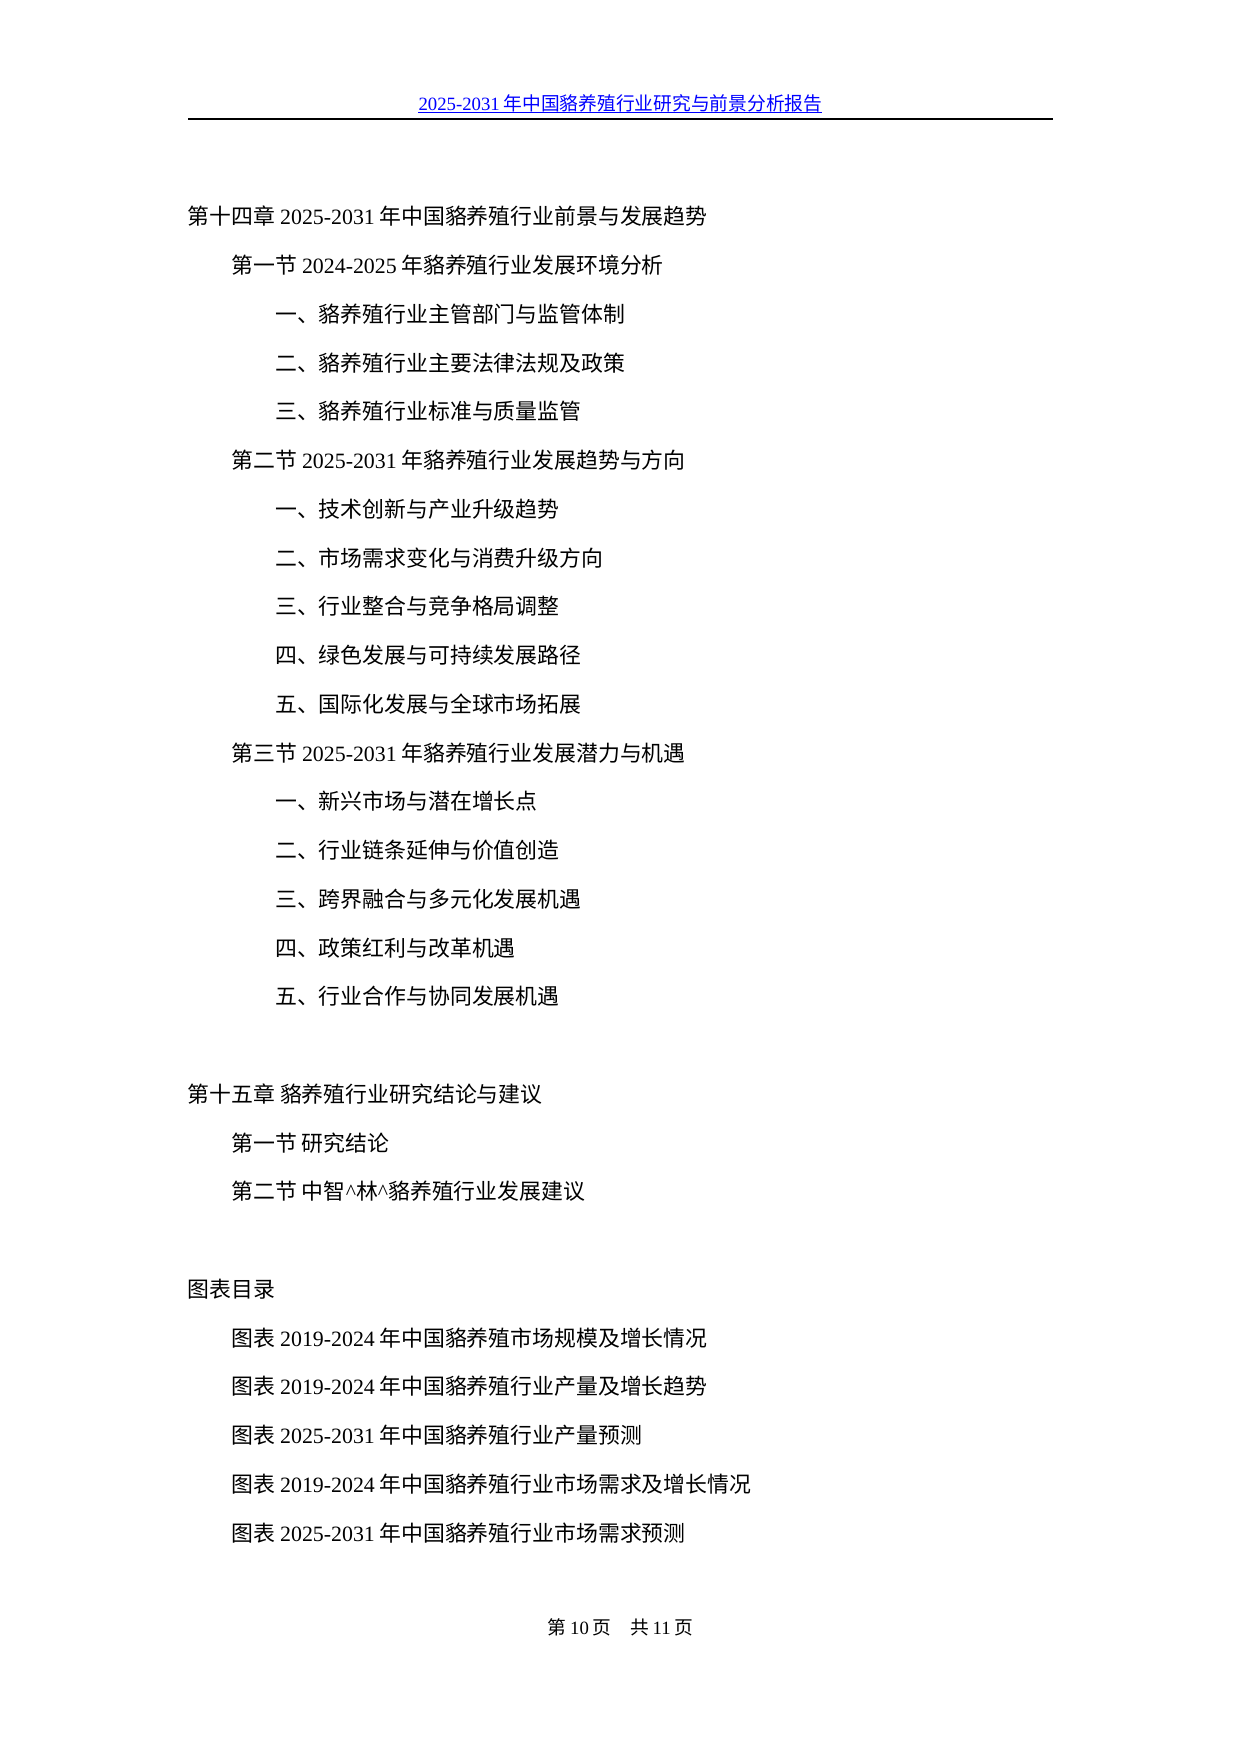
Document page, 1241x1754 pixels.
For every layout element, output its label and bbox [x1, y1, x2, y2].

text [187, 150, 1053, 1548]
